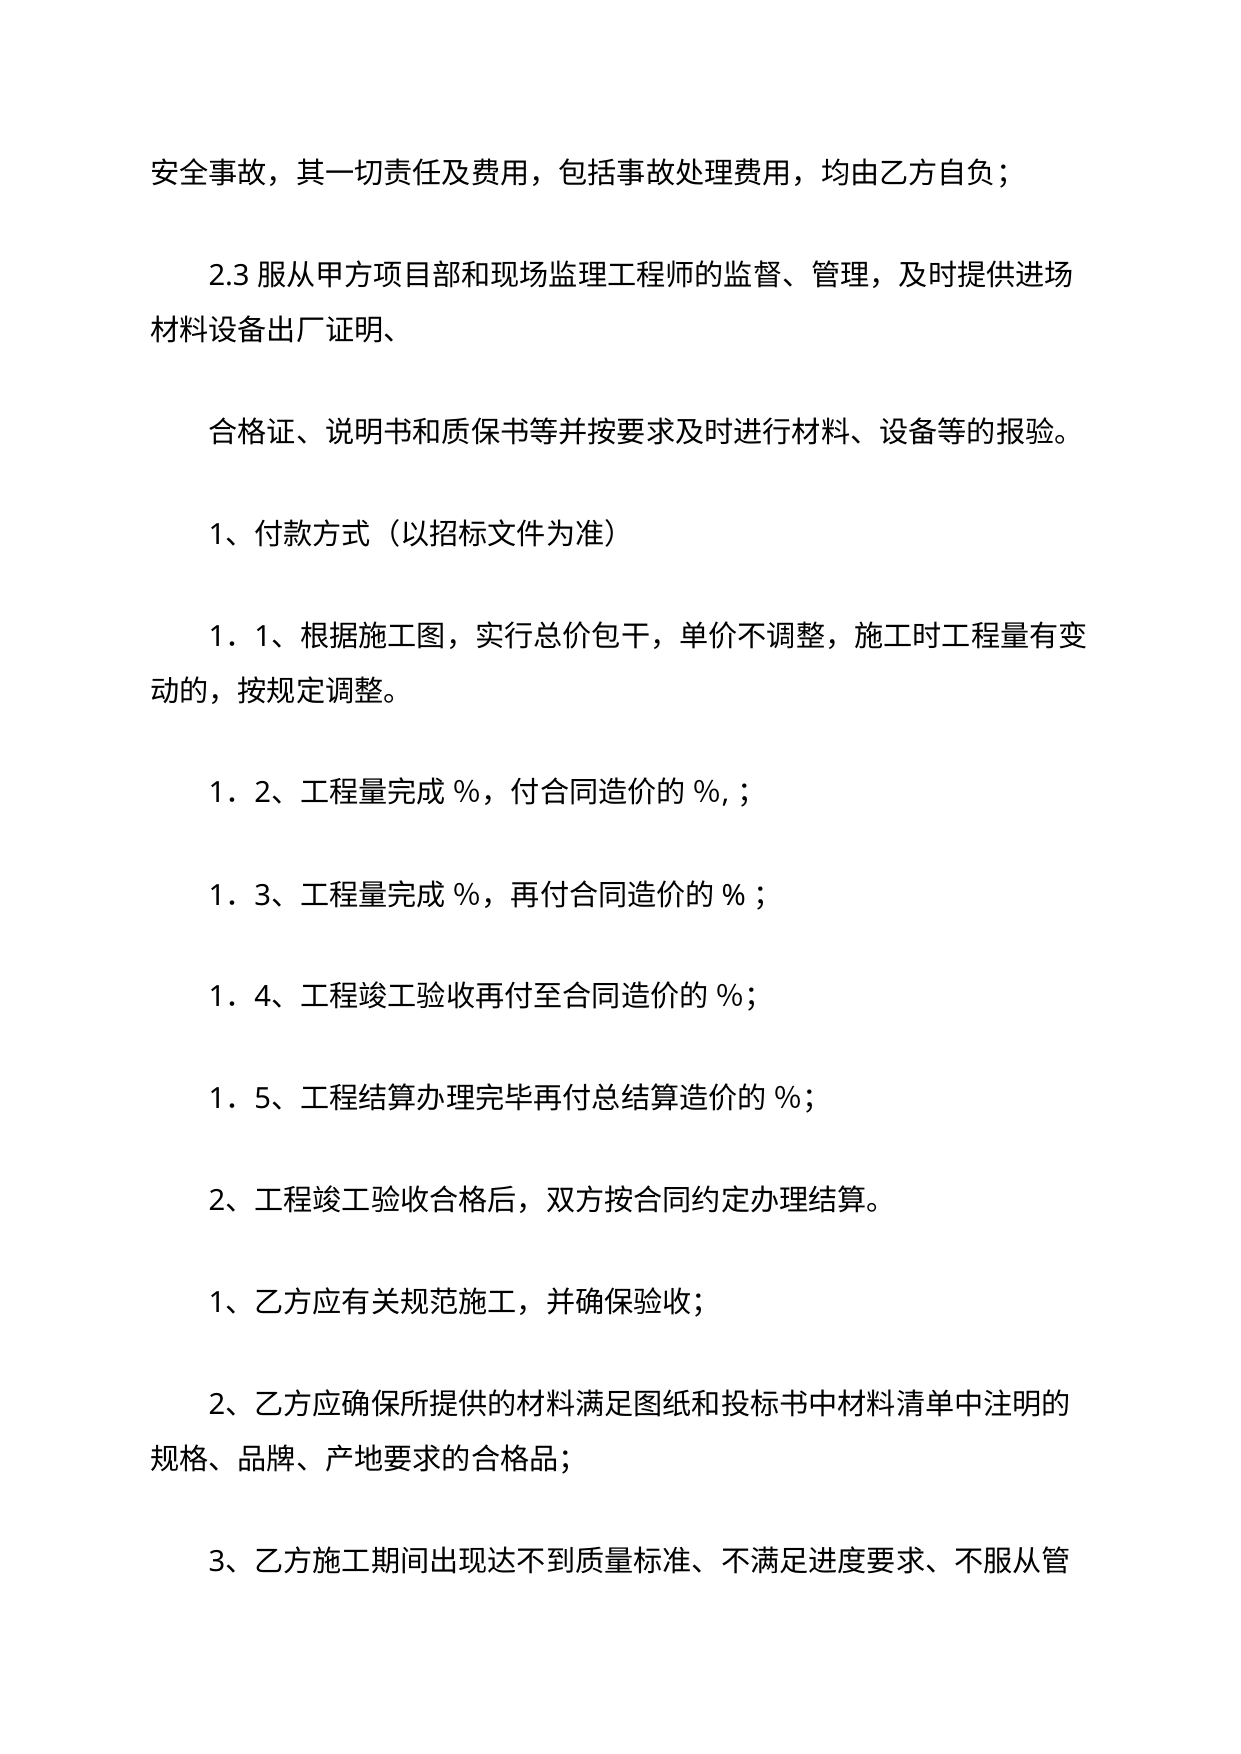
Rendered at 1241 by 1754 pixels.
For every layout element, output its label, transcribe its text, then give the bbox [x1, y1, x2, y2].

text 1．3、工程量完成 ％，再付合同造价的 % ； [150, 871, 1090, 913]
text 2、乙方应确保所提供的材料满足图纸和投标书中材料清单中注明的规格、品牌、产地要求的合格品； [150, 1381, 1090, 1478]
text 1．5、工程结算办理完毕再付总结算造价的 ％； [150, 1075, 1090, 1117]
text 2、工程竣工验收合格后，双方按合同约定办理结算。 [150, 1177, 1090, 1219]
text 1、付款方式（以招标文件为准） [150, 510, 1090, 553]
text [150, 150, 1090, 192]
text 合格证、说明书和质保书等并按要求及时进行材料、设备等的报验。 [150, 408, 1090, 451]
text 1．1、根据施工图，实行总价包干，单价不调整，施工时工程量有变动的，按规定调整。 [150, 612, 1090, 709]
text 2.3 服从甲方项目部和现场监理工程师的监督、管理，及时提供进场材料设备出厂证明、 [150, 252, 1090, 349]
text 1．2、工程量完成 ％，付合同造价的 ％, ； [150, 769, 1090, 811]
text 1、乙方应有关规范施工，并确保验收； [150, 1279, 1090, 1321]
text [150, 1538, 1090, 1580]
text 1．4、工程竣工验收再付至合同造价的 ％； [150, 973, 1090, 1015]
